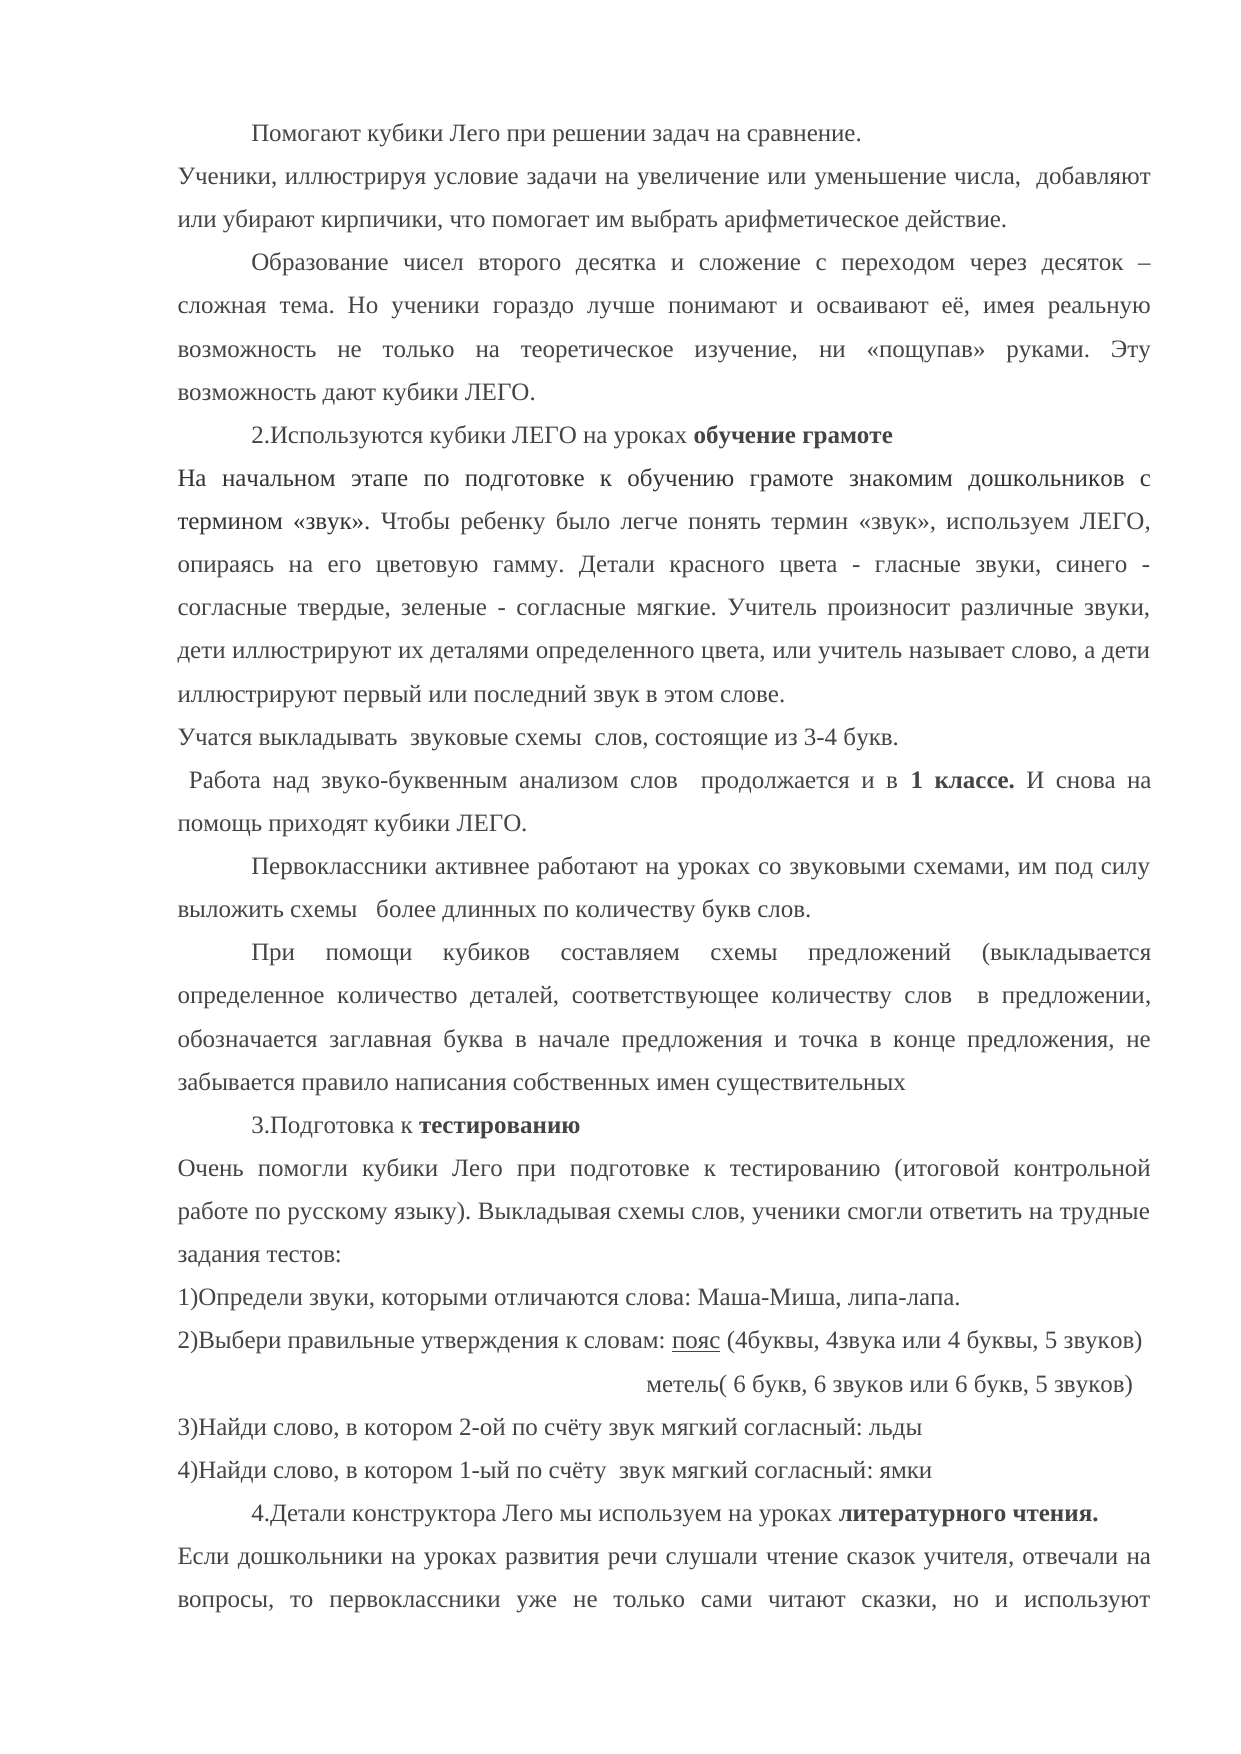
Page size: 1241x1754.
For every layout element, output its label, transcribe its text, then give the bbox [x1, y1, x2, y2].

text Образование чисел второго десятка и сложение с переходом через десяток – сложная тема. Но ученики гораздо лучше понимают и осваивают её, имея реальную возможность не только на теоретическое изучение, ни «пощупав» руками. Эту возможность дают кубики ЛЕГО. [177, 247, 1152, 406]
text 4.Детали конструктора Лего мы используем на уроках литературного чтения. [177, 1498, 1152, 1527]
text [177, 1541, 1152, 1613]
text Работа над звуко-буквенным анализом слов продолжается и в 1 классе. И снова на помощь приходят кубики ЛЕГО. [177, 765, 1152, 837]
text Ученики, иллюстрируя условие задачи на увеличение или уменьшение числа, добавляют или убирают кирпичики, что помогает им выбрать арифметическое действие. [177, 161, 1152, 233]
text 2)Выбери правильные утверждения к словам: пояс (4буквы, 4звука или 4 буквы, 5 звуков) [177, 1326, 1152, 1354]
text 3.Подготовка к тестированию [177, 1110, 1152, 1139]
text 4)Найди слово, в котором 1-ый по счёту звук мягкий согласный: ямки [177, 1455, 1152, 1484]
text На начальном этапе по подготовке к обучению грамоте знакомим дошкольников с термином «звук». Чтобы ребенку было легче понять термин «звук», используем ЛЕГО, опираясь на его цветовую гамму. Детали красного цвета - гласные звуки, синего -согласные твердые, зеленые - согласные мягкие. Учитель произносит различные звуки, дети иллюстрируют их деталями определенного цвета, или учитель называет слово, а дети иллюстрируют первый или последний звук в этом слове. [177, 463, 1152, 707]
text Помогают кубики Лего при решении задач на сравнение. [177, 118, 1152, 147]
text При помощи кубиков составляем схемы предложений (выкладывается определенное количество деталей, соответствующее количеству слов в предложении, обозначается заглавная буква в начале предложения и точка в конце предложения, не забывается правило написания собственных имен существительных [177, 937, 1152, 1096]
text метель( 6 букв, 6 звуков или 6 букв, 5 звуков) [177, 1369, 1152, 1397]
text Первоклассники активнее работают на уроках со звуковыми схемами, им под силу выложить схемы более длинных по количеству букв слов. [177, 851, 1152, 923]
text Учатся выкладывать звуковые схемы слов, состоящие из 3-4 букв. [177, 722, 1152, 751]
text Очень помогли кубики Лего при подготовке к тестированию (итоговой контрольной работе по русскому языку). Выкладывая схемы слов, ученики смогли ответить на трудные задания тестов: [177, 1153, 1152, 1268]
text 2.Используются кубики ЛЕГО на уроках обучение грамоте [177, 420, 1152, 449]
text 1)Определи звуки, которыми отличаются слова: Маша-Миша, липа-лапа. [177, 1282, 1152, 1311]
text 3)Найди слово, в котором 2-ой по счёту звук мягкий согласный: льды [177, 1412, 1152, 1441]
